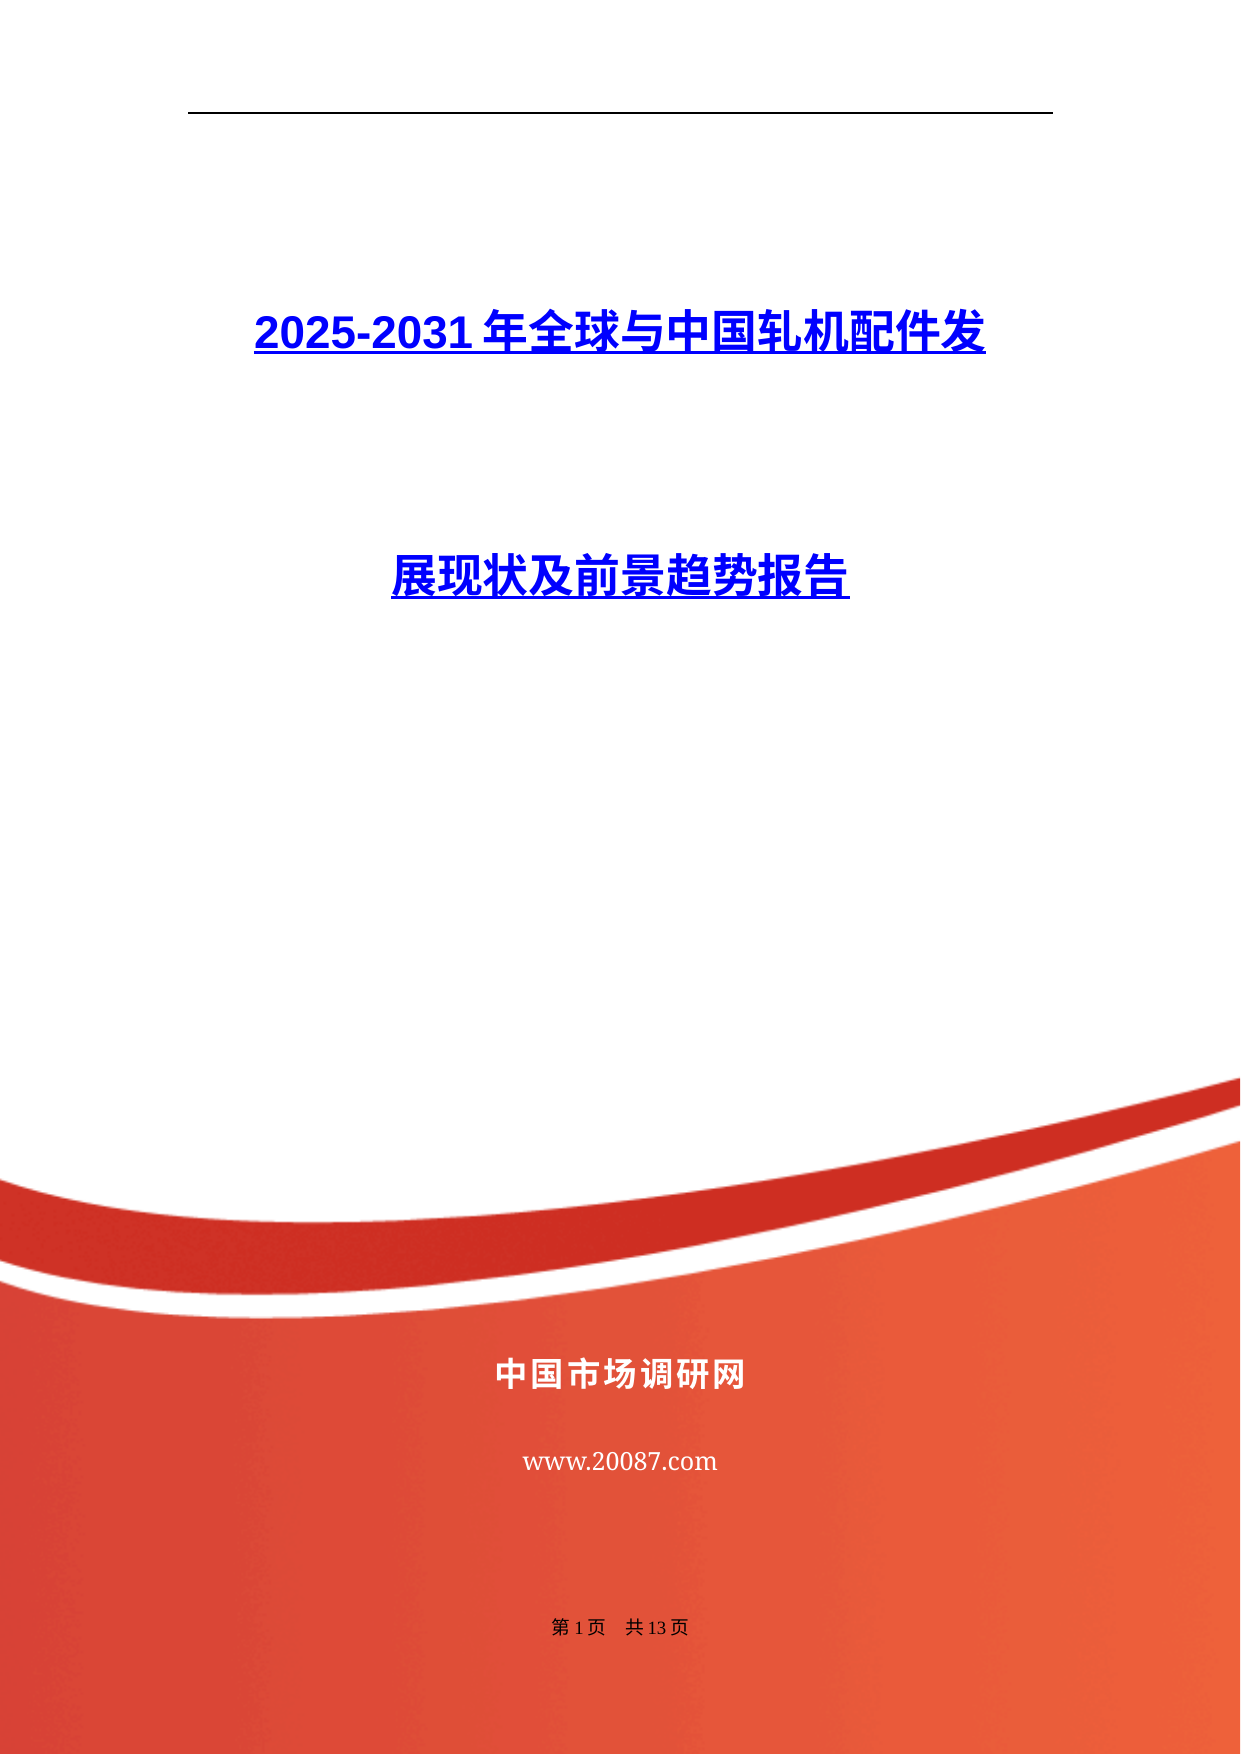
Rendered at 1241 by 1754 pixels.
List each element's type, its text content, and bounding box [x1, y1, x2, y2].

text www.20087.com [187, 1428, 1053, 1493]
table_header 2025-2031年全球与中国轧机配件发展现状及前景趋势报告 [188, 207, 1053, 773]
subtitle 中国市场调研网 [187, 1339, 1053, 1404]
picture [0, 1006, 1241, 1754]
